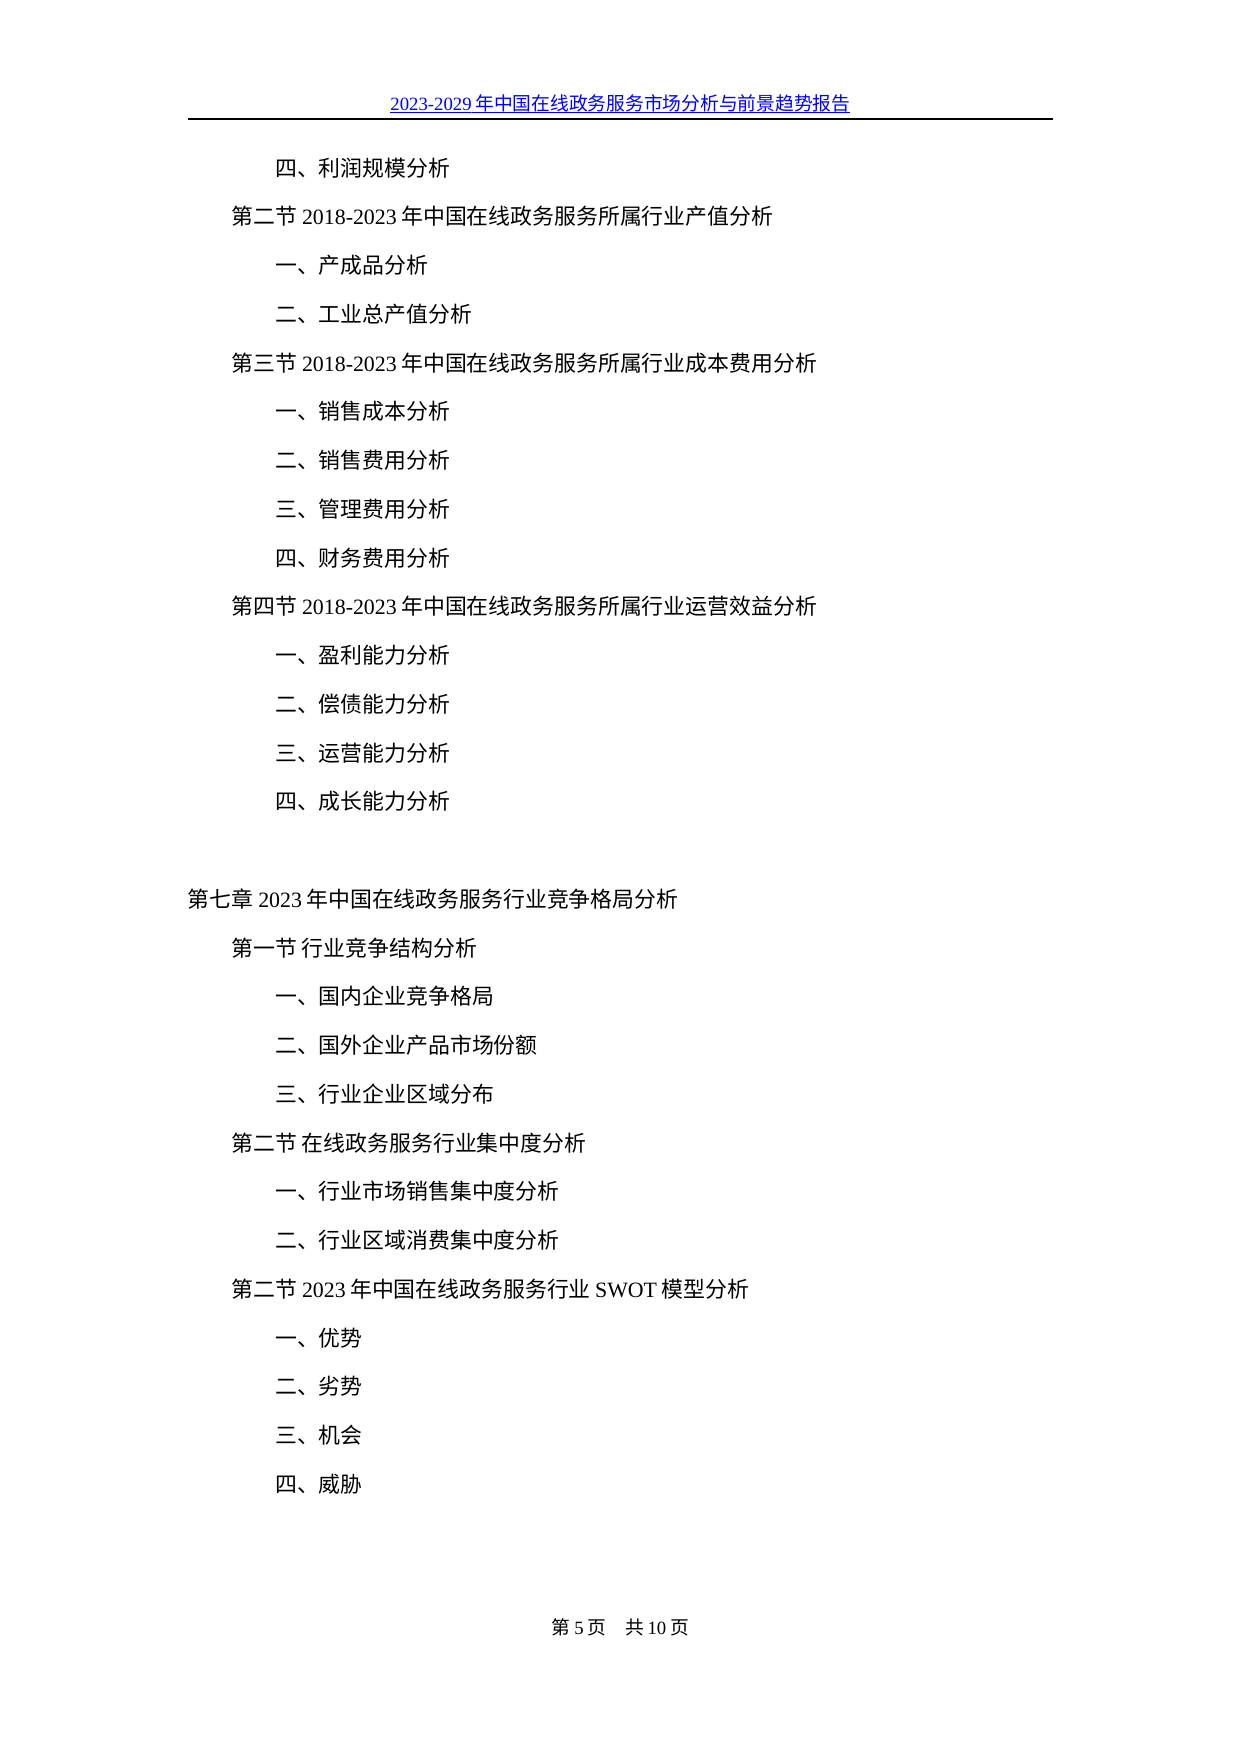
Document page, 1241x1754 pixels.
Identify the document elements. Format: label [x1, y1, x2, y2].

text [187, 150, 1053, 1499]
